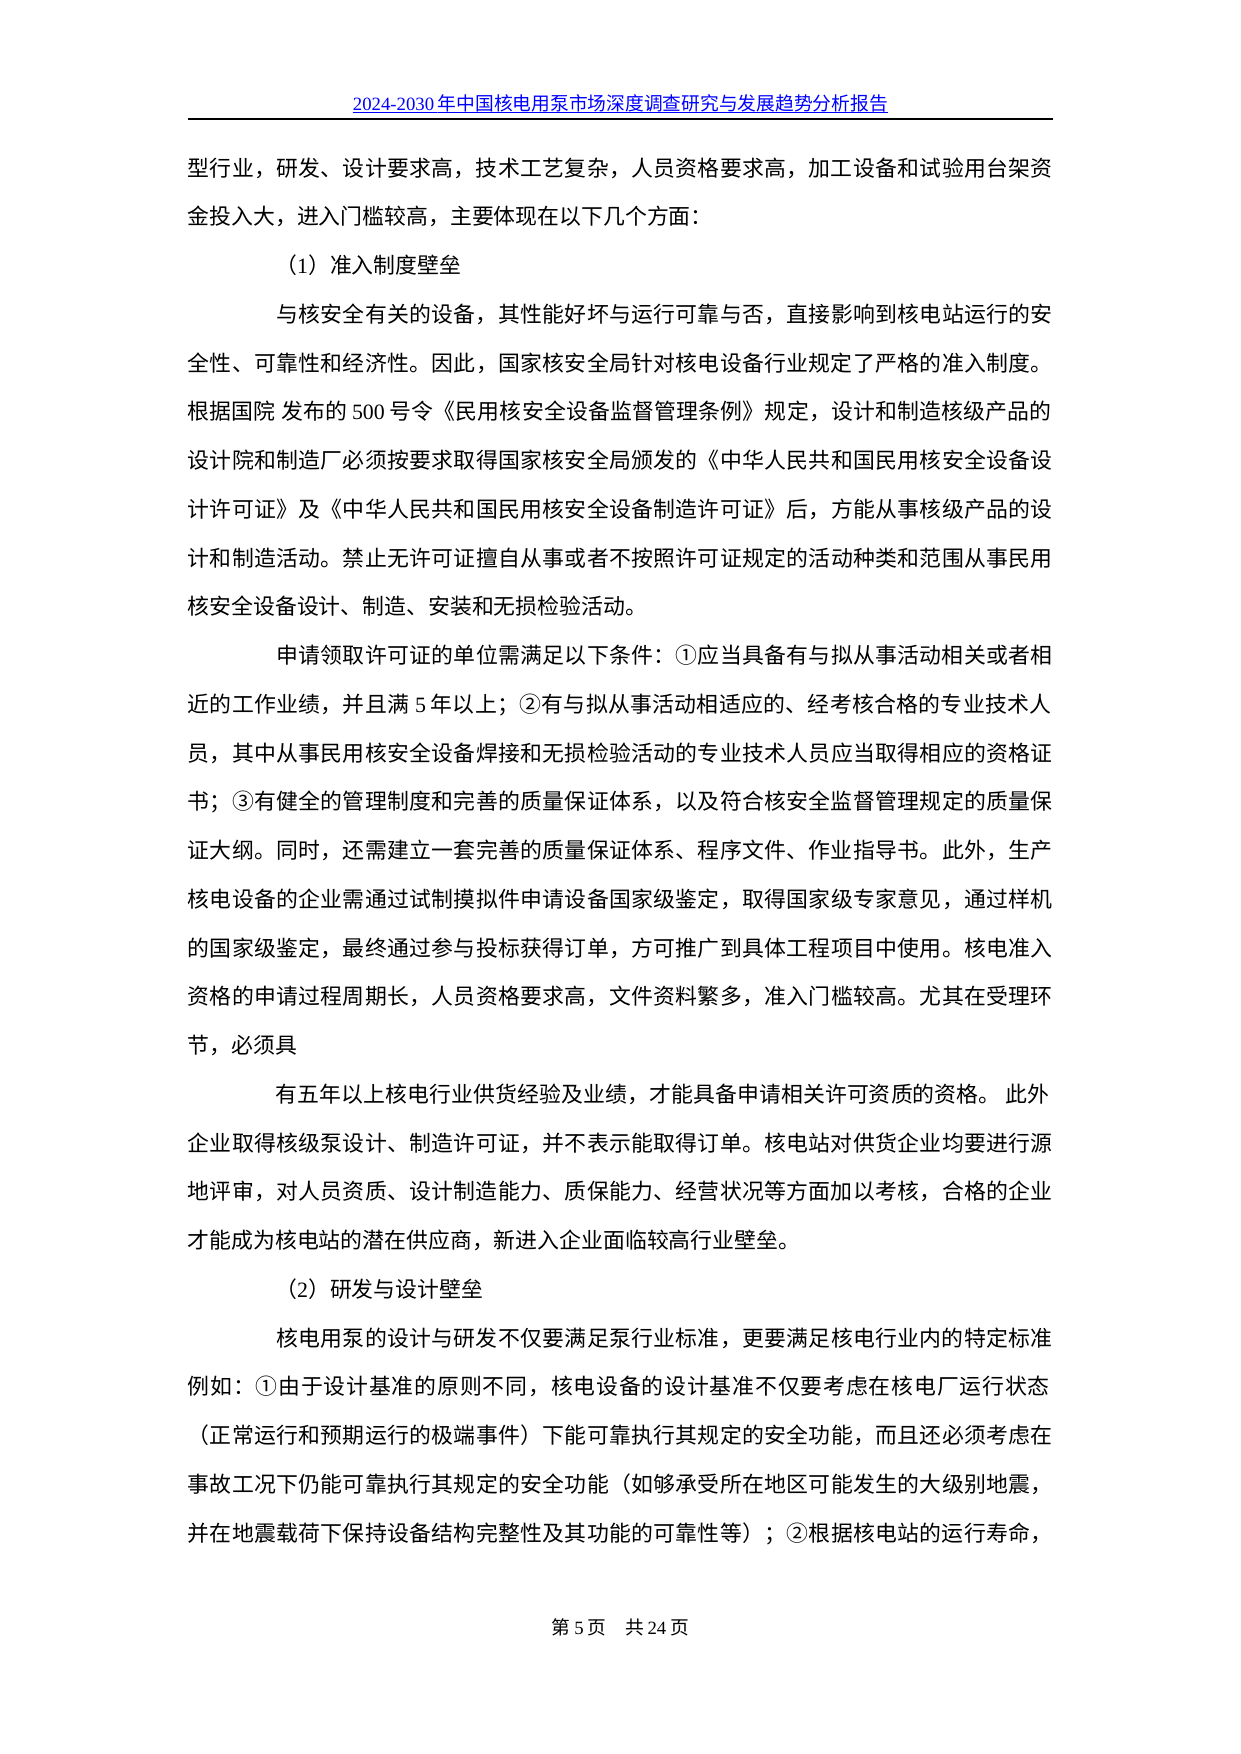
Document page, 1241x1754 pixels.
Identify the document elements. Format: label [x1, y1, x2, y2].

text [187, 150, 1053, 1548]
